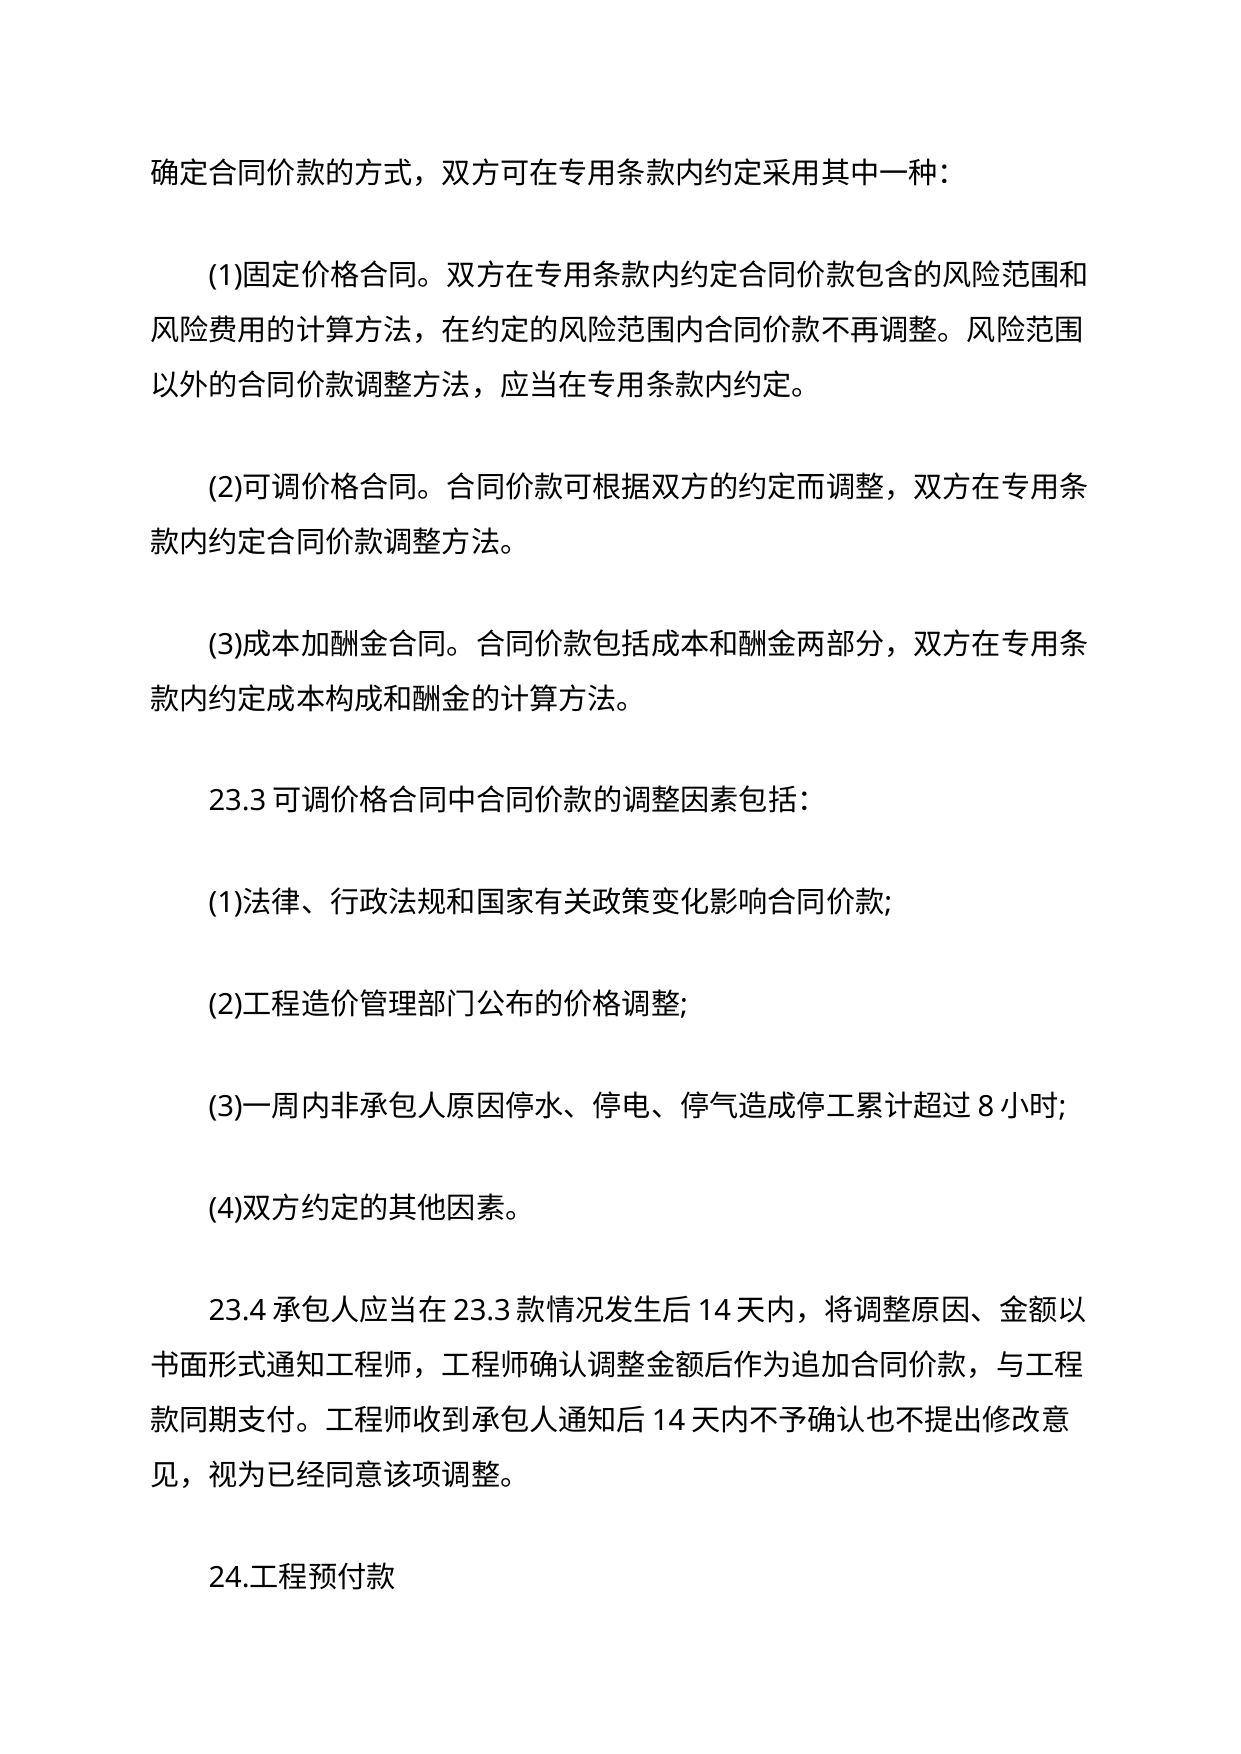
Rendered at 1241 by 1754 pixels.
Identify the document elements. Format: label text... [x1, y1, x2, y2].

text (3)一周内非承包人原因停水、停电、停气造成停工累计超过8小时; [150, 1083, 1090, 1125]
text (1)固定价格合同。双方在专用条款内约定合同价款包含的风险范围和风险费用的计算方法，在约定的风险范围内合同价款不再调整。风险范围以外的合同价款调整方法，应当在专用条款内约定。 [150, 252, 1090, 404]
text (1)法律、行政法规和国家有关政策变化影响合同价款; [150, 879, 1090, 921]
text (2)工程造价管理部门公布的价格调整; [150, 981, 1090, 1023]
text (3)成本加酬金合同。合同价款包括成本和酬金两部分，双方在专用条款内约定成本构成和酬金的计算方法。 [150, 620, 1090, 717]
text 23.4承包人应当在23.3款情况发生后14天内，将调整原因、金额以书面形式通知工程师，工程师确认调整金额后作为追加合同价款，与工程款同期支付。工程师收到承包人通知后14天内不予确认也不提出修改意见，视为已经同意该项调整。 [150, 1287, 1090, 1494]
text 24.工程预付款 [150, 1553, 1090, 1596]
text 23.3可调价格合同中合同价款的调整因素包括： [150, 777, 1090, 819]
text (4)双方约定的其他因素。 [150, 1185, 1090, 1227]
text (2)可调价格合同。合同价款可根据双方的约定而调整，双方在专用条款内约定合同价款调整方法。 [150, 463, 1090, 561]
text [150, 150, 1090, 192]
